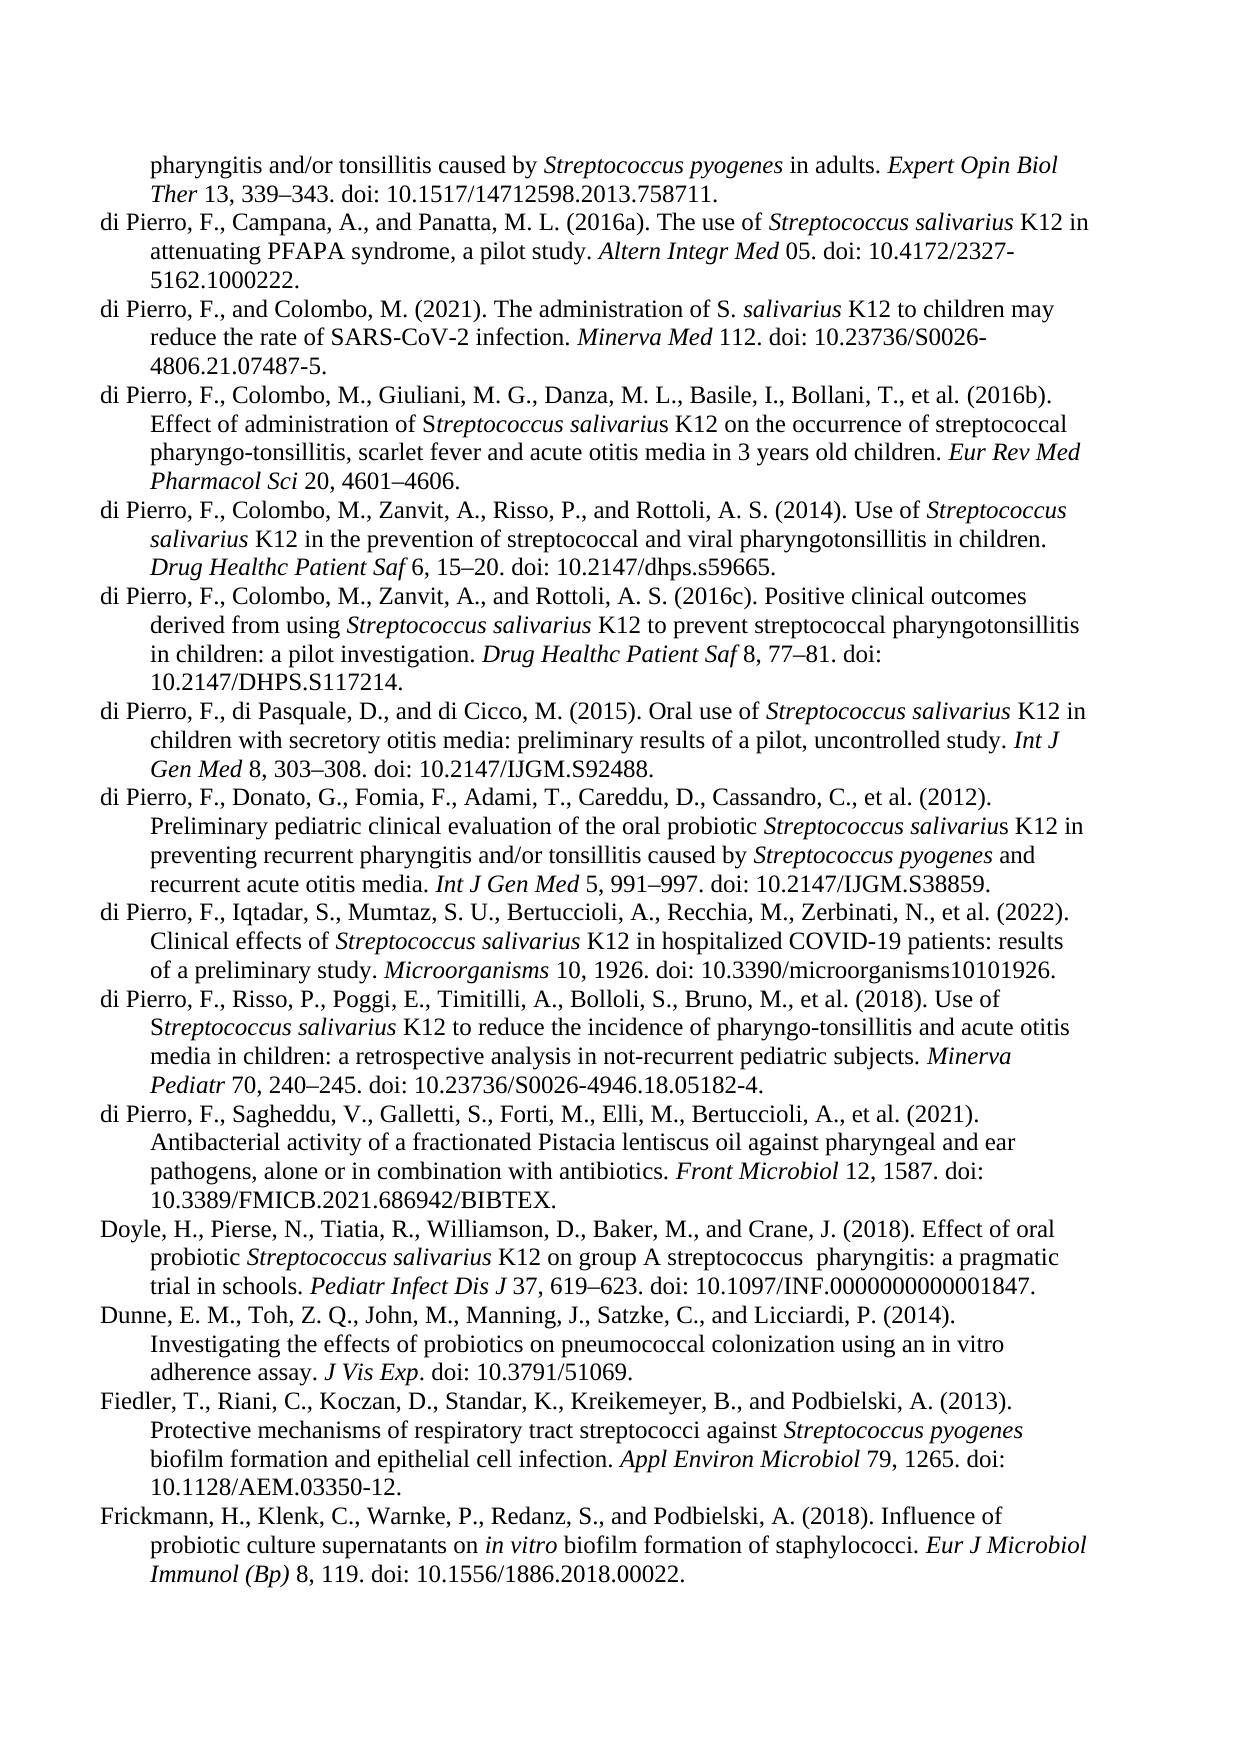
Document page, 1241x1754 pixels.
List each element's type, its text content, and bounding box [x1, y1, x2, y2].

text di Pierro, F., and Colombo, M. (2021). The administration of S. salivarius K12 to children may reduce the rate of SARS-CoV-2 infection. Minerva Med 112. doi: 10.23736/S0026-4806.21.07487-5. [100, 294, 1090, 380]
text di Pierro, F., Colombo, M., Zanvit, A., and Rottoli, A. S. (2016c). Positive clinical outcomes derived from using Streptococcus salivarius K12 to prevent streptococcal pharyngotonsillitis in children: a pilot investigation. Drug Healthc Patient Saf 8, 77–81. doi: 10.2147/DHPS.S117214. [100, 581, 1090, 696]
text Fiedler, T., Riani, C., Koczan, D., Standar, K., Kreikemeyer, B., and Podbielski, A. (2013). Protective mechanisms of respiratory tract streptococci against Streptococcus pyogenes biofilm formation and epithelial cell infection. Appl Environ Microbiol 79, 1265. doi: 10.1128/AEM.03350-12. [100, 1386, 1090, 1501]
text Doyle, H., Pierse, N., Tiatia, R., Williamson, D., Baker, M., and Crane, J. (2018). Effect of oral probiotic Streptococcus salivarius K12 on group A streptococcus pharyngitis: a pragmatic trial in schools. Pediatr Infect Dis J 37, 619–623. doi: 10.1097/INF.0000000000001847. [100, 1214, 1090, 1300]
text Dunne, E. M., Toh, Z. Q., John, M., Manning, J., Satzke, C., and Licciardi, P. (2014). Investigating the effects of probiotics on pneumococcal colonization using an in vitro adherence assay. J Vis Exp. doi: 10.3791/51069. [100, 1300, 1090, 1386]
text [100, 150, 1090, 207]
text di Pierro, F., Sagheddu, V., Galletti, S., Forti, M., Elli, M., Bertuccioli, A., et al. (2021). Antibacterial activity of a fractionated Pistacia lentiscus oil against pharyngeal and ear pathogens, alone or in combination with antibiotics. Front Microbiol 12, 1587. doi: 10.3389/FMICB.2021.686942/BIBTEX. [100, 1099, 1090, 1214]
text di Pierro, F., Donato, G., Fomia, F., Adami, T., Careddu, D., Cassandro, C., et al. (2012). Preliminary pediatric clinical evaluation of the oral probiotic Streptococcus salivarius K12 in preventing recurrent pharyngitis and/or tonsillitis caused by Streptococcus pyogenes and recurrent acute otitis media. Int J Gen Med 5, 991–997. doi: 10.2147/IJGM.S38859. [100, 782, 1090, 897]
text di Pierro, F., Campana, A., and Panatta, M. L. (2016a). The use of Streptococcus salivarius K12 in attenuating PFAPA syndrome, a pilot study. Altern Integr Med 05. doi: 10.4172/2327-5162.1000222. [100, 207, 1090, 294]
text di Pierro, F., di Pasquale, D., and di Cicco, M. (2015). Oral use of Streptococcus salivarius K12 in children with secretory otitis media: preliminary results of a pilot, uncontrolled study. Int J Gen Med 8, 303–308. doi: 10.2147/IJGM.S92488. [100, 696, 1090, 782]
text di Pierro, F., Colombo, M., Giuliani, M. G., Danza, M. L., Basile, I., Bollani, T., et al. (2016b). Effect of administration of Streptococcus salivarius K12 on the occurrence of streptococcal pharyngo-tonsillitis, scarlet fever and acute otitis media in 3 years old children. Eur Rev Med Pharmacol Sci 20, 4601–4606. [100, 380, 1090, 495]
text di Pierro, F., Risso, P., Poggi, E., Timitilli, A., Bolloli, S., Bruno, M., et al. (2018). Use of Streptococcus salivarius K12 to reduce the incidence of pharyngo-tonsillitis and acute otitis media in children: a retrospective analysis in not-recurrent pediatric subjects. Minerva Pediatr 70, 240–245. doi: 10.23736/S0026-4946.18.05182-4. [100, 984, 1090, 1099]
text di Pierro, F., Iqtadar, S., Mumtaz, S. U., Bertuccioli, A., Recchia, M., Zerbinati, N., et al. (2022). Clinical effects of Streptococcus salivarius K12 in hospitalized COVID-19 patients: results of a preliminary study. Microorganisms 10, 1926. doi: 10.3390/microorganisms10101926. [100, 897, 1090, 984]
text di Pierro, F., Colombo, M., Zanvit, A., Risso, P., and Rottoli, A. S. (2014). Use of Streptococcus salivarius K12 in the prevention of streptococcal and viral pharyngotonsillitis in children. Drug Healthc Patient Saf 6, 15–20. doi: 10.2147/dhps.s59665. [100, 495, 1090, 581]
text Frickmann, H., Klenk, C., Warnke, P., Redanz, S., and Podbielski, A. (2018). Influence of probiotic culture supernatants on in vitro biofilm formation of staphylococci. Eur J Microbiol Immunol (Bp) 8, 119. doi: 10.1556/1886.2018.00022. [100, 1501, 1090, 1587]
